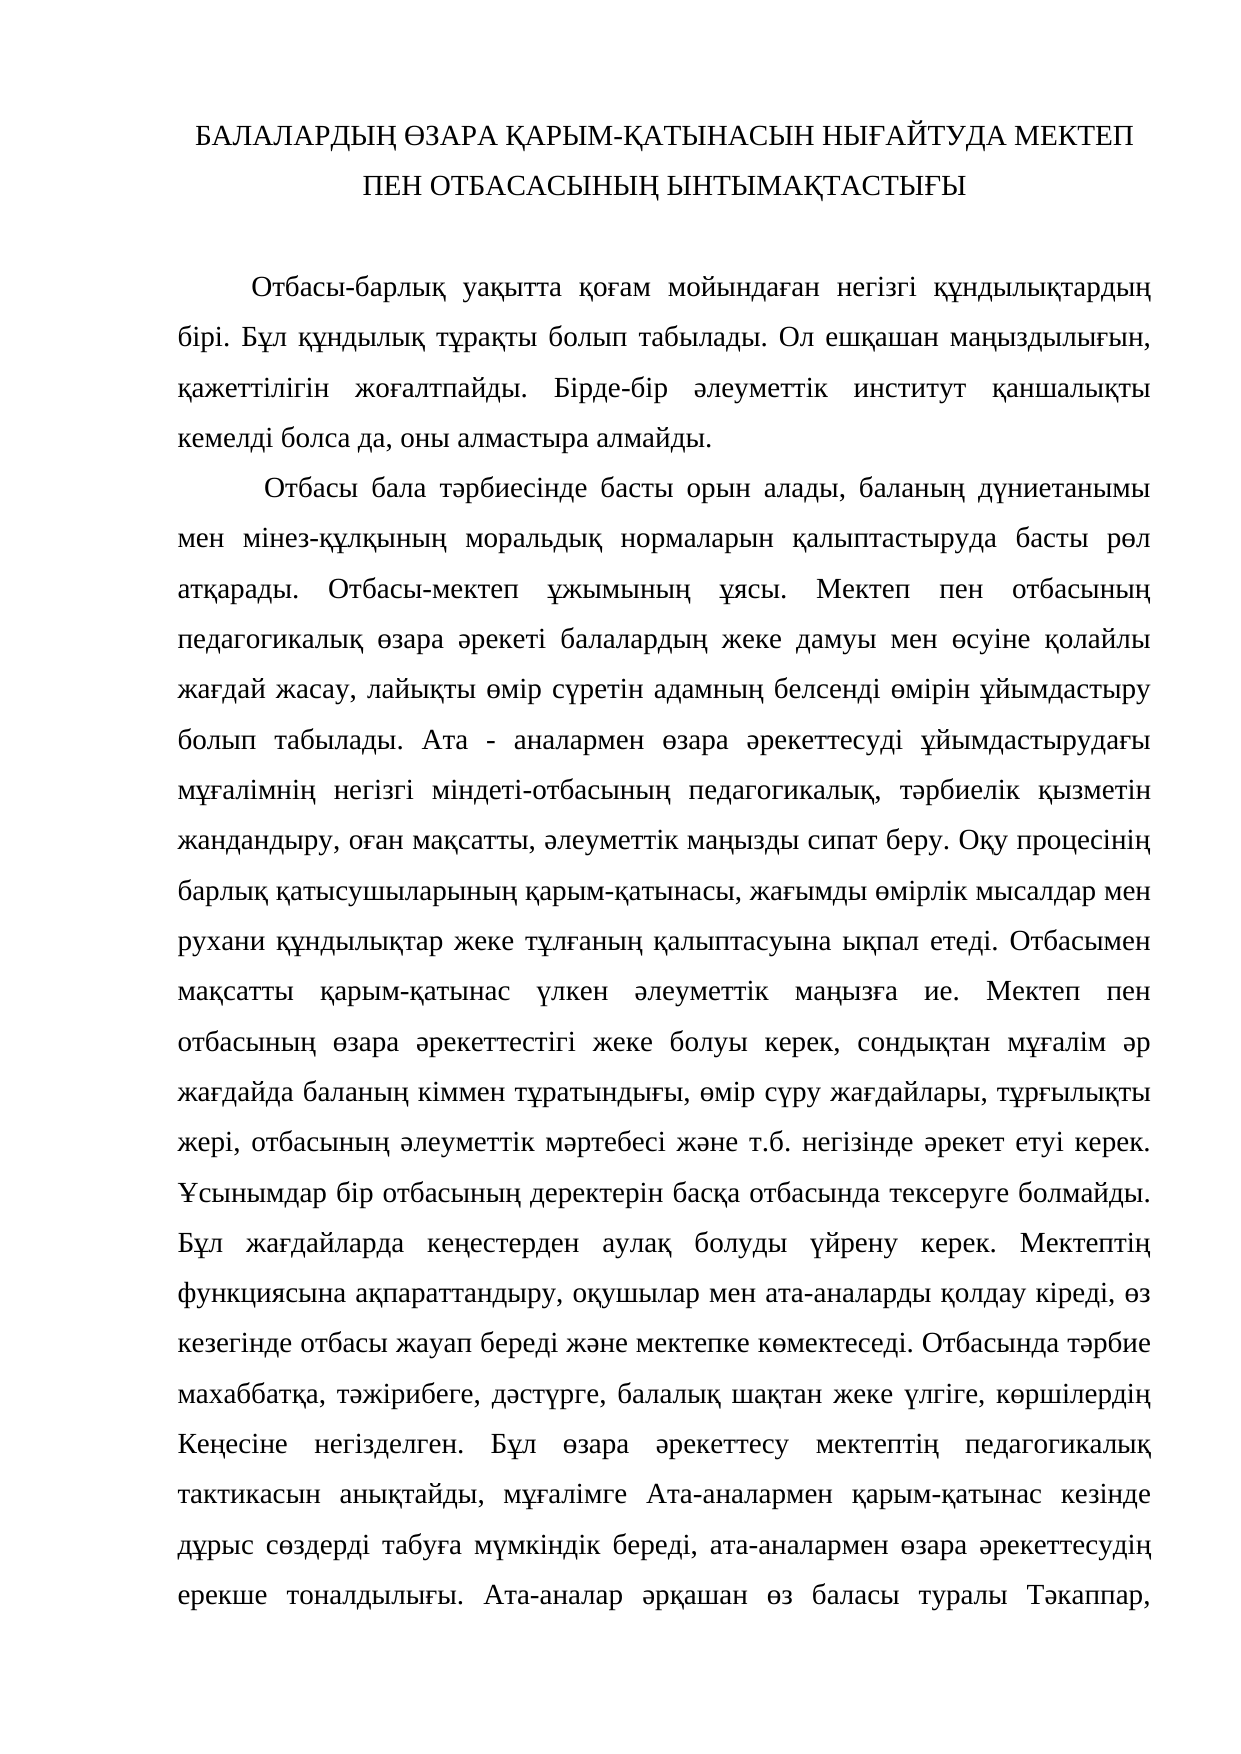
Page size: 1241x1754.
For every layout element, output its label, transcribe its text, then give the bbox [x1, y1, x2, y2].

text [177, 470, 1152, 1611]
text БАЛАЛАРДЫҢ ӨЗАРА ҚАРЫМ-ҚАТЫНАСЫН НЫҒАЙТУДА МЕКТЕП ПЕН ОТБАСАСЫНЫҢ ЫНТЫМАҚТАСТЫҒЫ [177, 118, 1152, 202]
text Отбасы-барлық уақытта қоғам мойындаған негізгі құндылықтардың бірі. Бұл құндылық тұрақты болып табылады. Ол ешқашан маңыздылығын, қажеттілігін жоғалтпайды. Бірде-бір әлеуметтік институт қаншалықты кемелді болса да, оны алмастыра алмайды. [177, 269, 1152, 453]
